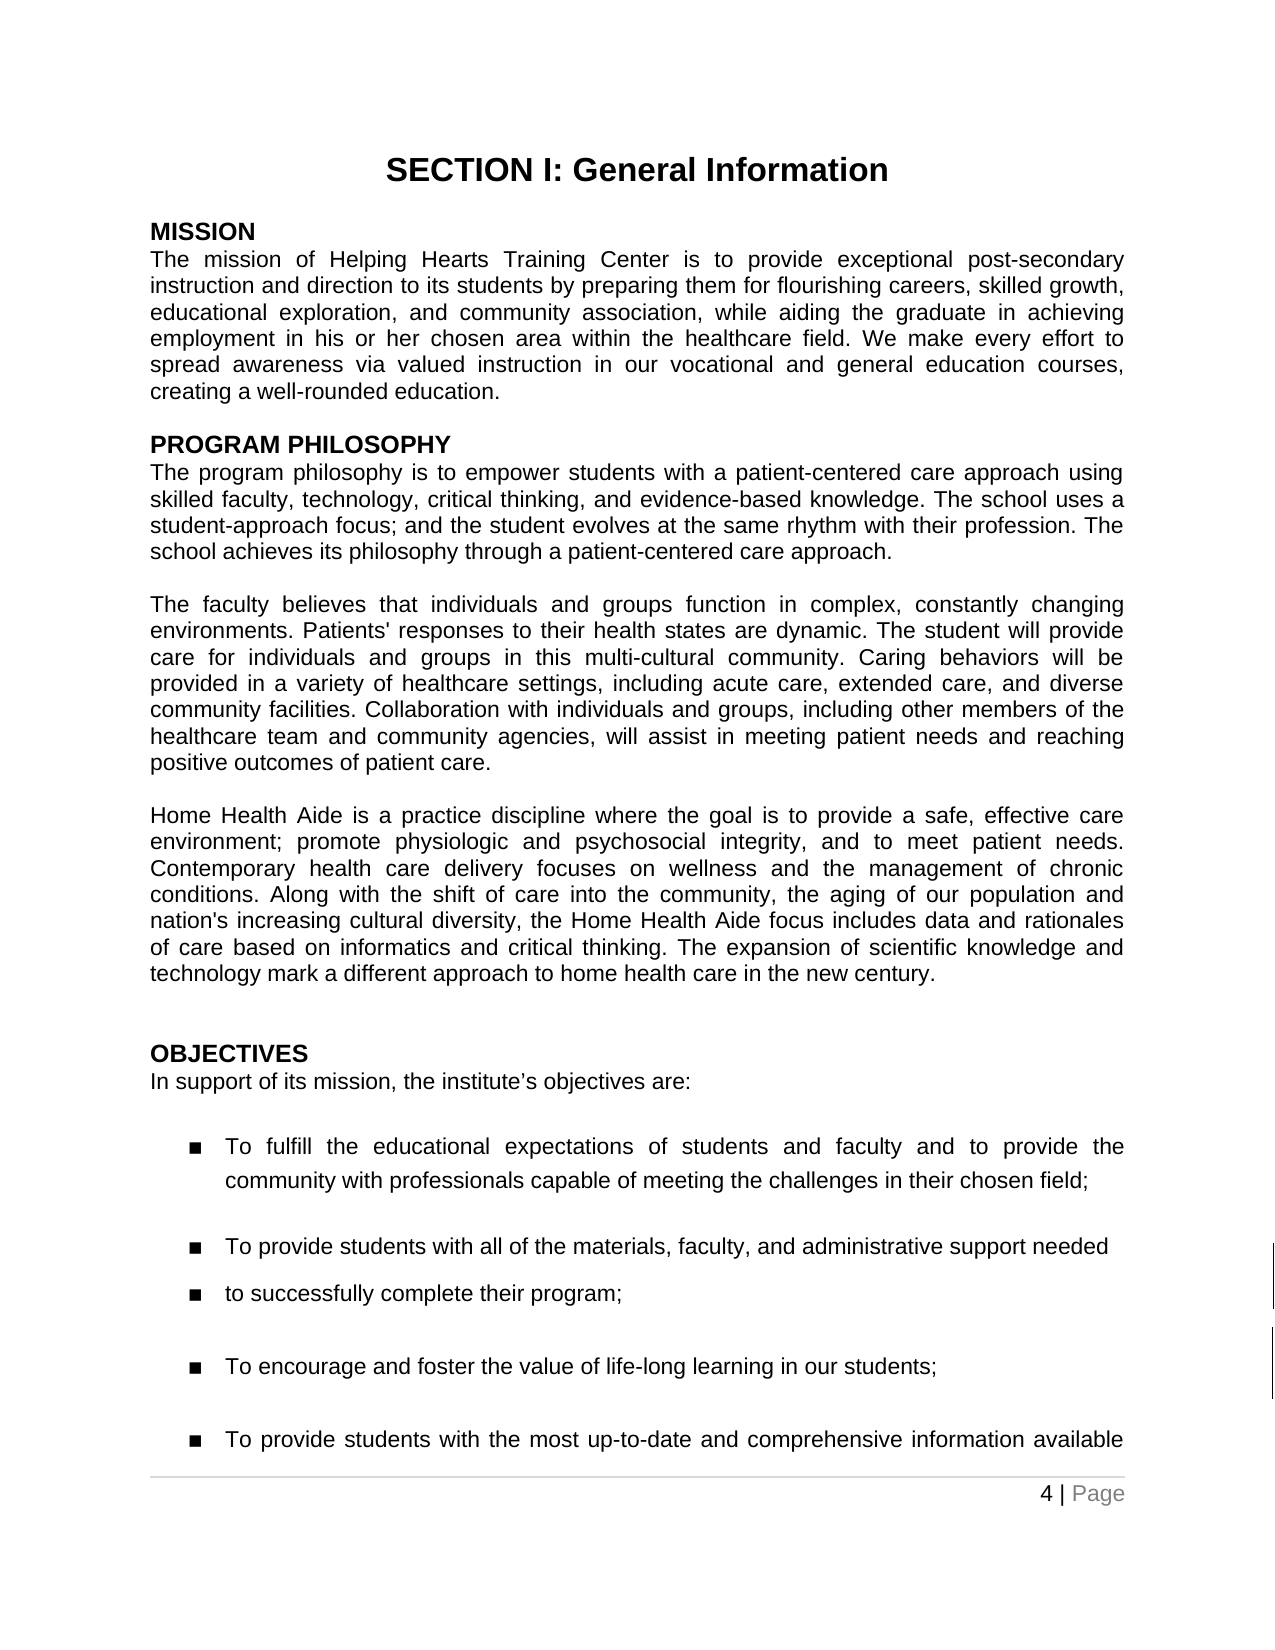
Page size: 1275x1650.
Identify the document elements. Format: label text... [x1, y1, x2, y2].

list to successfully complete their program; [187, 1267, 1125, 1314]
subtitle OBJECTIVES [150, 1039, 1125, 1068]
subtitle PROGRAM PHILOSOPHY [150, 430, 1125, 459]
text The faculty believes that individuals and groups function in complex, constantly changing environments. Patients' responses to their health states are dynamic. The student will provide care for individuals and groups in this multi-cultural community. Caring behaviors will be provided in a variety of healthcare settings, including acute care, extended care, and diverse community facilities. Collaboration with individuals and groups, including other members of the healthcare team and community agencies, will assist in meeting patient needs and reaching positive outcomes of patient care. [150, 591, 1125, 775]
subtitle SECTION I: General Information [150, 150, 1125, 188]
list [187, 1414, 1125, 1461]
text Home Health Aide is a practice discipline where the goal is to provide a safe, effective care environment; promote physiologic and psychosocial integrity, and to meet patient needs. Contemporary health care delivery focuses on wellness and the management of chronic conditions. Along with the shift of care into the community, the aging of our population and nation's increasing cultural diversity, the Home Health Aide focus includes data and rationales of care based on informatics and critical thinking. The expansion of scientific knowledge and technology mark a different approach to home health care in the new century. [150, 802, 1125, 986]
subtitle MISSION [150, 217, 1125, 246]
text The mission of Helping Hearts Training Center is to provide exceptional post-secondary instruction and direction to its students by preparing them for flourishing careers, skilled growth, educational exploration, and community association, while aiding the graduate in achieving employment in his or her chosen area within the healthcare field. We make every effort to spread awareness via valued instruction in our vocational and general education courses, creating a well-rounded education. [150, 246, 1125, 404]
list To provide students with all of the materials, faculty, and administrative support needed [187, 1220, 1125, 1267]
list To encourage and foster the value of life-long learning in our students; [187, 1340, 1125, 1387]
text In support of its mission, the institute’s objectives are: [150, 1068, 1125, 1094]
text The program philosophy is to empower students with a patient-centered care approach using skilled faculty, technology, critical thinking, and evidence-based knowledge. The school uses a student-approach focus; and the student evolves at the same rhythm with their profession. The school achieves its philosophy through a patient-centered care approach. [150, 459, 1125, 564]
list To fulfill the educational expectations of students and faculty and to provide the community with professionals capable of meeting the challenges in their chosen field; [187, 1120, 1125, 1194]
